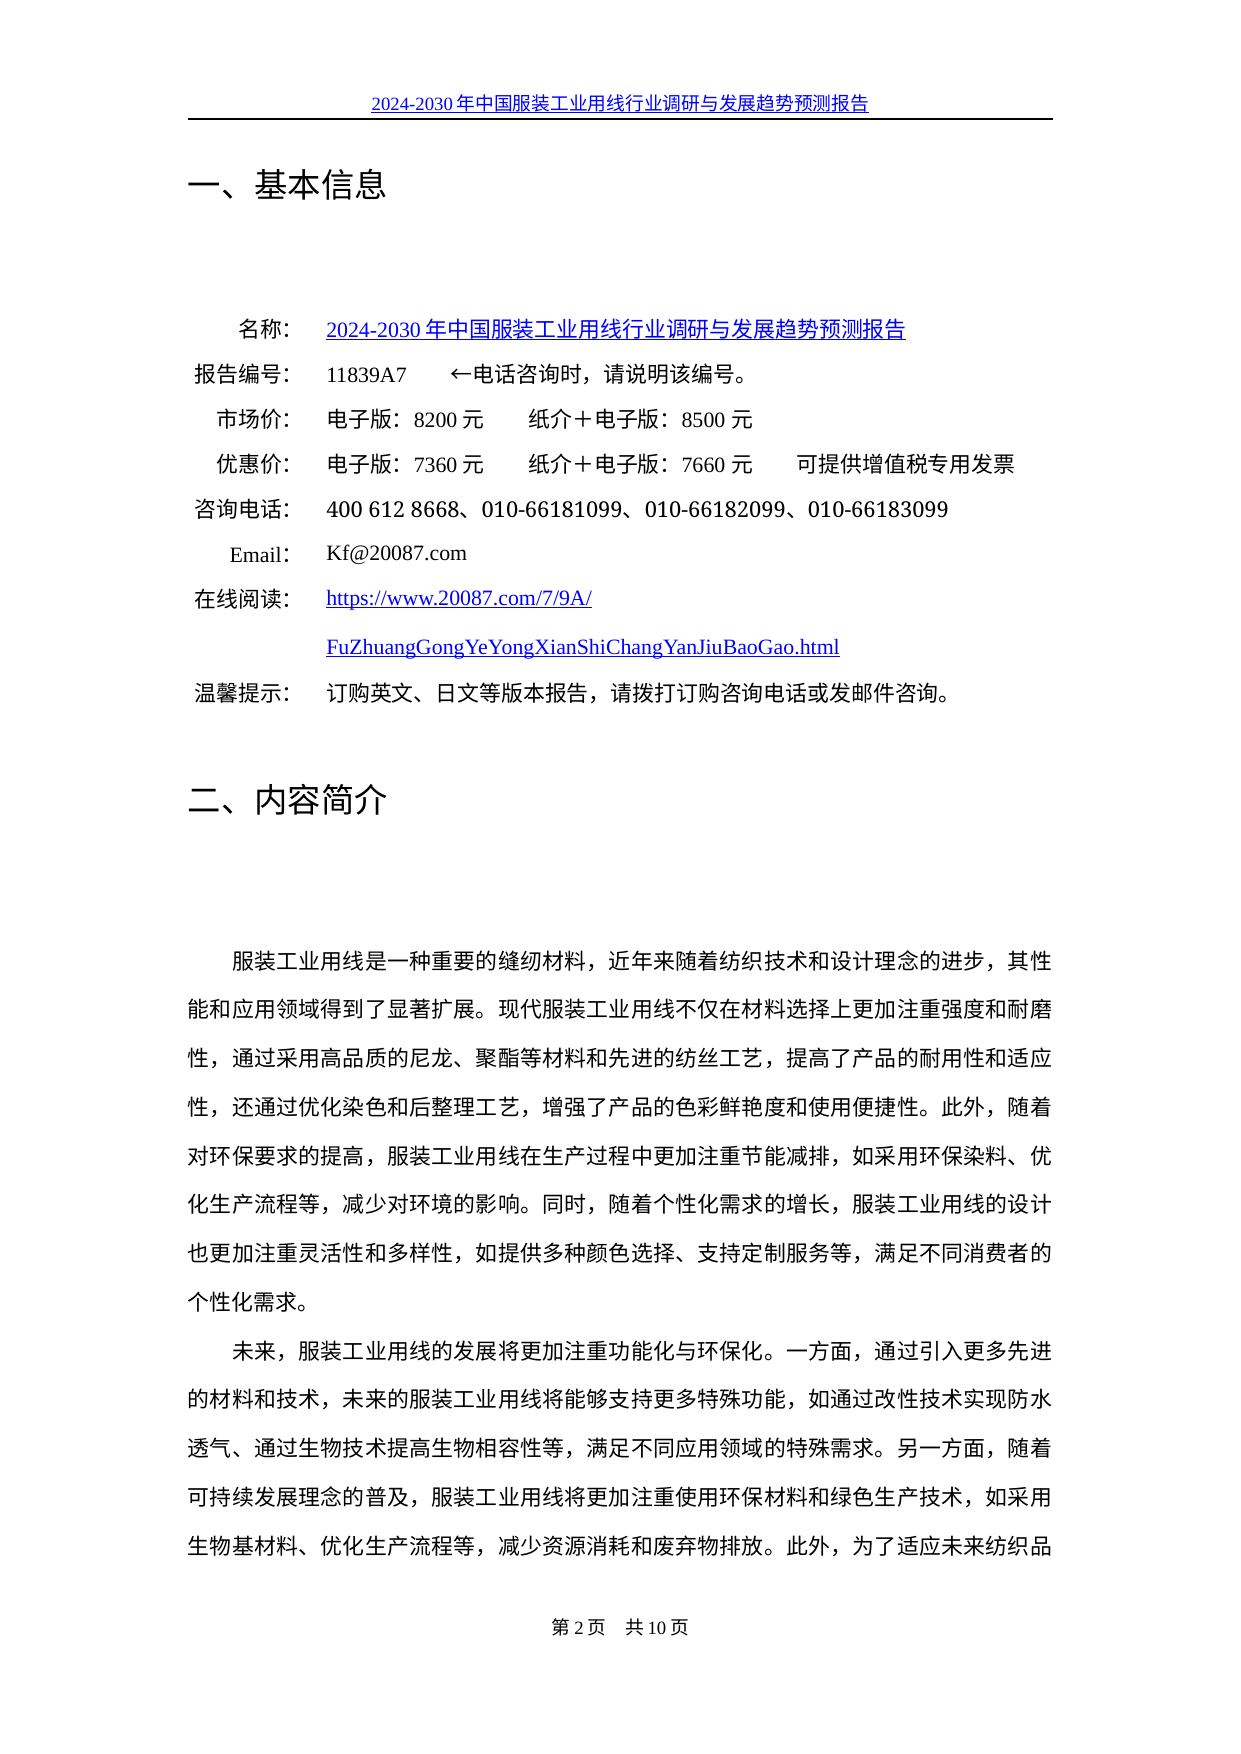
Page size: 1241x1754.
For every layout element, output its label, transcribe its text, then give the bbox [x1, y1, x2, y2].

title 二、内容简介 [187, 766, 1053, 831]
table_cell Email： [167, 537, 315, 582]
table_cell 报告编号： [167, 357, 315, 402]
title 一、基本信息 [187, 150, 1053, 215]
table_cell [315, 582, 1073, 675]
table_cell 咨询电话： [167, 492, 315, 537]
table_cell 400 612 8668、010-66181099、010-66182099、010-66183099 [315, 492, 1073, 537]
table_cell 11839A7 ←电话咨询时，请说明该编号。 [315, 357, 1073, 402]
table_header 2024-2030年中国服装工业用线行业调研与发展趋势预测报告 [315, 312, 1073, 357]
table_cell 电子版：7360 元 纸介＋电子版：7660 元 可提供增值税专用发票 [315, 447, 1073, 492]
table_cell 优惠价： [167, 447, 315, 492]
table_cell Kf@20087.com [315, 537, 1073, 582]
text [187, 943, 1053, 1561]
table_cell 电子版：8200 元 纸介＋电子版：8500 元 [315, 402, 1073, 447]
table_cell 市场价： [167, 402, 315, 447]
table_cell 温馨提示： [167, 675, 315, 720]
table_cell 在线阅读： [167, 582, 315, 675]
table_cell 订购英文、日文等版本报告，请拨打订购咨询电话或发邮件咨询。 [315, 675, 1073, 720]
table_header 名称： [167, 312, 315, 357]
